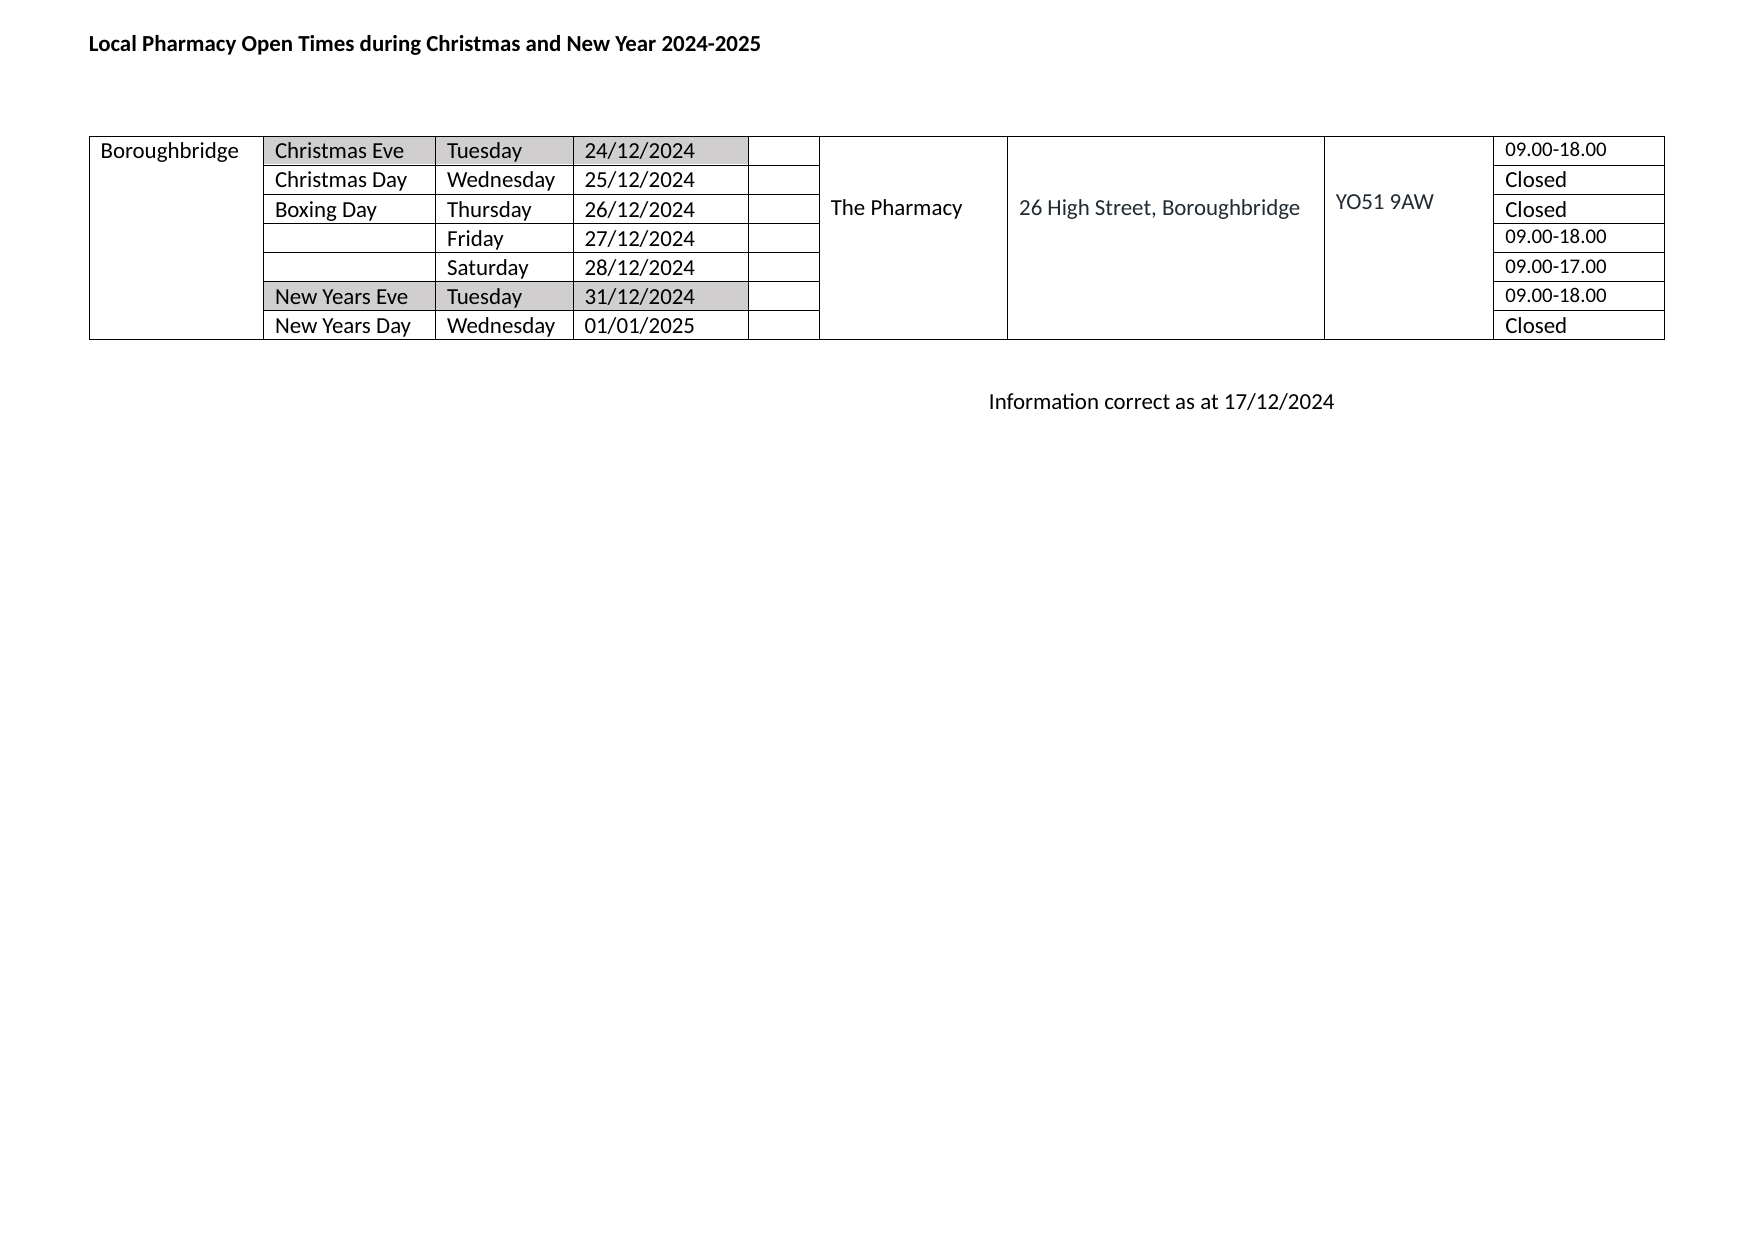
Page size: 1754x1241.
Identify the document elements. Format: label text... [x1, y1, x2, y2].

table_header 26 High Street, Boroughbridge [1008, 137, 1324, 339]
table_cell Closed [1494, 311, 1664, 339]
table_cell 01/01/2025 [574, 311, 748, 339]
table_cell Wednesday [436, 311, 573, 339]
table_cell Thursday [436, 195, 573, 223]
table_cell [749, 253, 819, 281]
table_cell 09.00-18.00 [1494, 282, 1664, 310]
table_cell [749, 166, 819, 194]
table_cell [264, 253, 435, 281]
table_header 09.00-18.00 [1494, 137, 1664, 164]
table_cell Saturday [436, 253, 573, 281]
table_cell Wednesday [436, 166, 573, 194]
table_header YO51 9AW [1325, 137, 1493, 339]
table_cell [749, 195, 819, 223]
table_cell New Years Day [264, 311, 435, 339]
table_cell 26/12/2024 [574, 195, 748, 223]
table_cell Tuesday [436, 282, 573, 310]
table_cell 09.00-18.00 [1494, 224, 1664, 252]
table_cell Closed [1494, 195, 1664, 223]
table_header [749, 137, 819, 164]
table_cell 28/12/2024 [574, 253, 748, 281]
table_cell 09.00-17.00 [1494, 253, 1664, 281]
table_cell Christmas Day [264, 166, 435, 194]
text Information correct as at 17/12/2024 [989, 387, 1665, 415]
table_cell [264, 224, 435, 252]
table_cell [749, 282, 819, 310]
table_header Tuesday [436, 137, 573, 164]
table_cell Boxing Day [264, 195, 435, 223]
table_header The Pharmacy [820, 137, 1007, 339]
table_cell [749, 224, 819, 252]
table_cell Closed [1494, 166, 1664, 194]
table_cell Friday [436, 224, 573, 252]
table_cell 27/12/2024 [574, 224, 748, 252]
table_header Boroughbridge [90, 137, 263, 339]
table_cell [749, 311, 819, 339]
table_header 24/12/2024 [574, 137, 748, 164]
table_cell 31/12/2024 [574, 282, 748, 310]
table_cell 25/12/2024 [574, 166, 748, 194]
table_cell New Years Eve [264, 282, 435, 310]
table_header Christmas Eve [264, 137, 435, 164]
